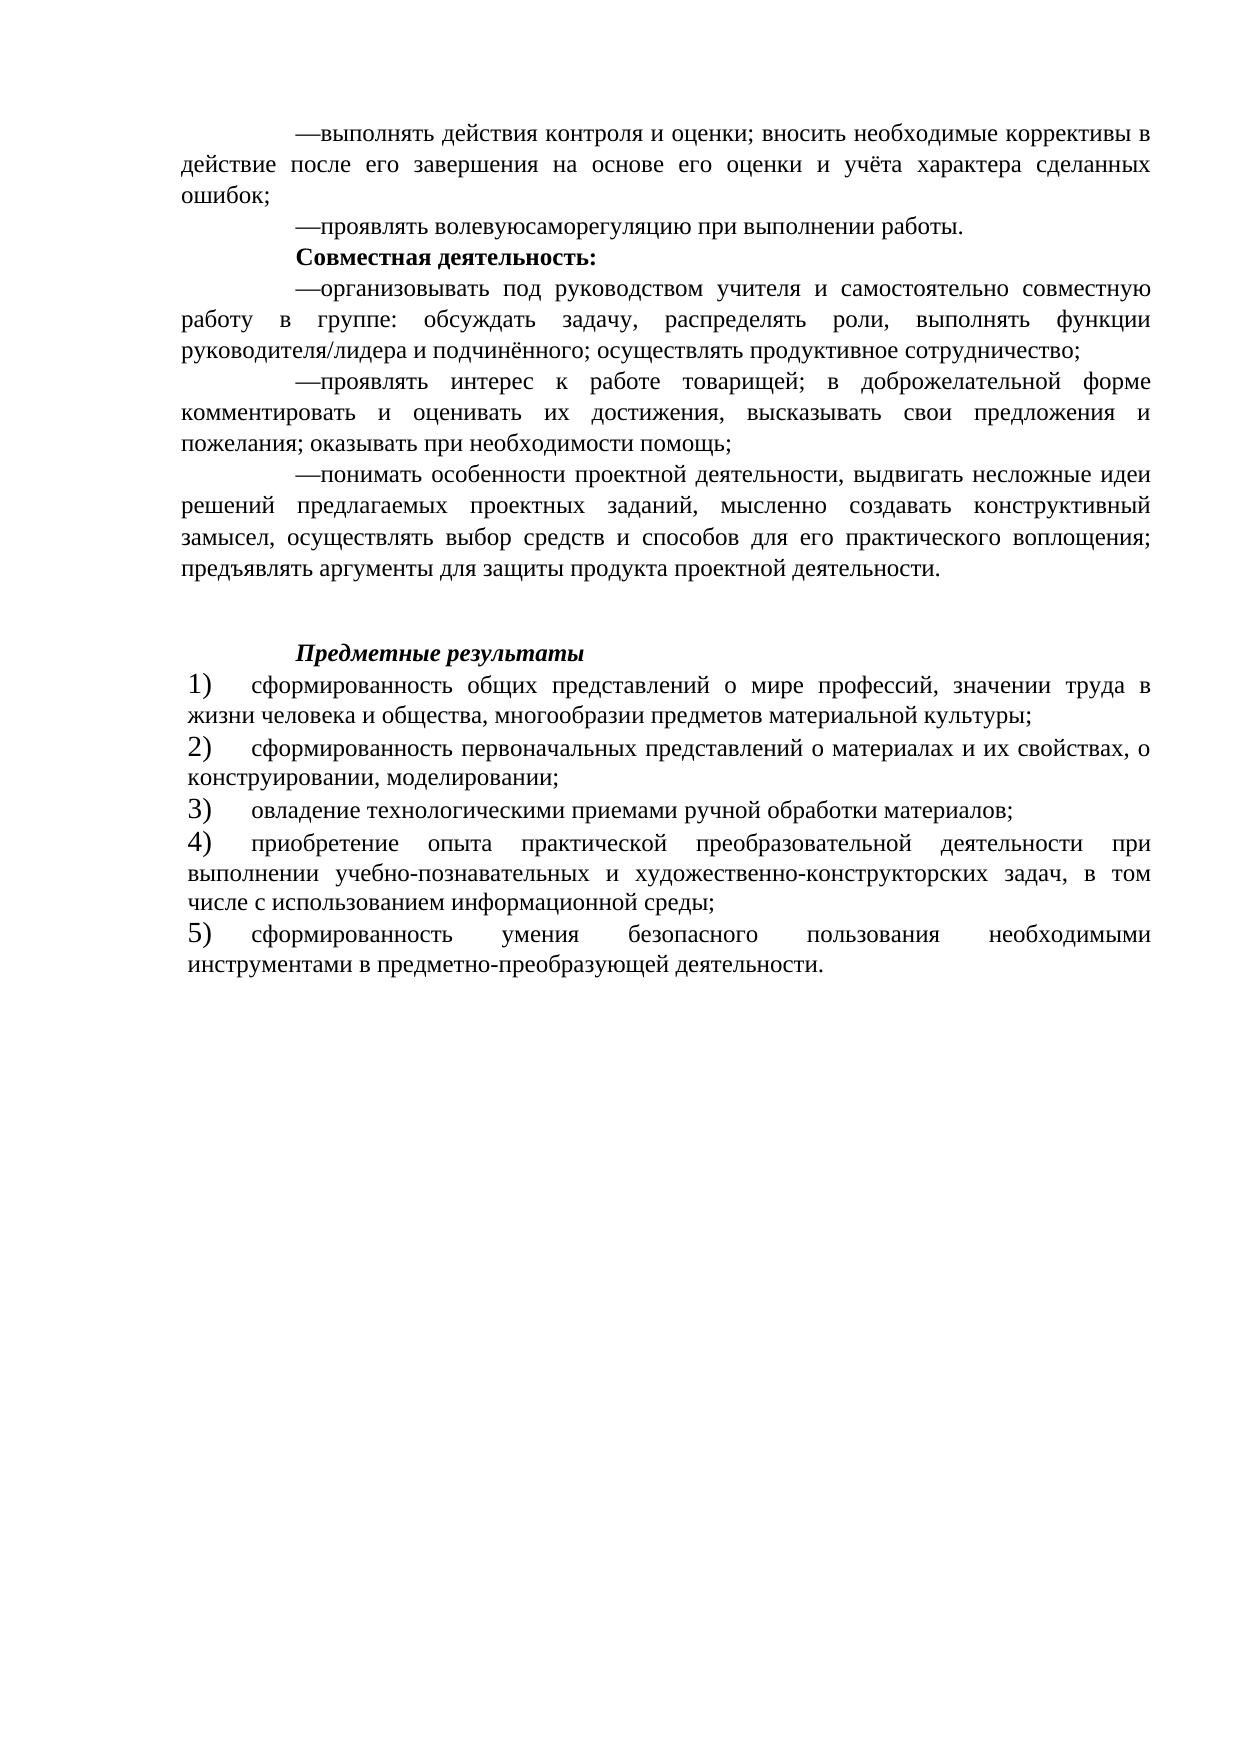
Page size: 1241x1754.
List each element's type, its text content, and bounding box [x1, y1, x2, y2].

text —понимать особенности проектной деятельности, выдвигать несложные идеи решений предлагаемых проектных заданий, мысленно создавать конструктивный замысел, осуществлять выбор средств и способов для его практического воплощения; предъявлять аргументы для защиты продукта проектной деятельности. [181, 459, 1152, 581]
text Совместная деятельность: [181, 242, 1152, 271]
list сформированность общих представлений о мире профессий, значении труда в жизни человека и общества, многообразии предметов материальной культуры; [187, 666, 1152, 729]
list сформированность умения безопасного пользования необходимыми инструментами в предметно-преобразующей деятельности. [187, 916, 1152, 978]
list овладение технологическими приемами ручной обработки материалов; [187, 791, 1152, 824]
text Предметные результаты [177, 638, 1152, 666]
text —выполнять действия контроля и оценки; вносить необходимые коррективы в действие после его завершения на основе его оценки и учёта характера сделанных ошибок; [181, 118, 1152, 209]
list сформированность первоначальных представлений о материалах и их свойствах, о конструировании, моделировании; [187, 729, 1152, 791]
list приобретение опыта практической преобразовательной деятельности при выполнении учебно-познавательных и художественно-конструкторских задач, в том числе с использованием информационной среды; [187, 824, 1152, 916]
text —проявлять волевуюсаморегуляцию при выполнении работы. [181, 211, 1152, 240]
text —проявлять интерес к работе товарищей; в доброжелательной форме комментировать и оценивать их достижения, высказывать свои предложения и пожелания; оказывать при необходимости помощь; [181, 366, 1152, 457]
text —организовывать под руководством учителя и самостоятельно совместную работу в группе: обсуждать задачу, распределять роли, выполнять функции руководителя/лидера и подчинённого; осуществлять продуктивное сотрудничество; [181, 273, 1152, 364]
